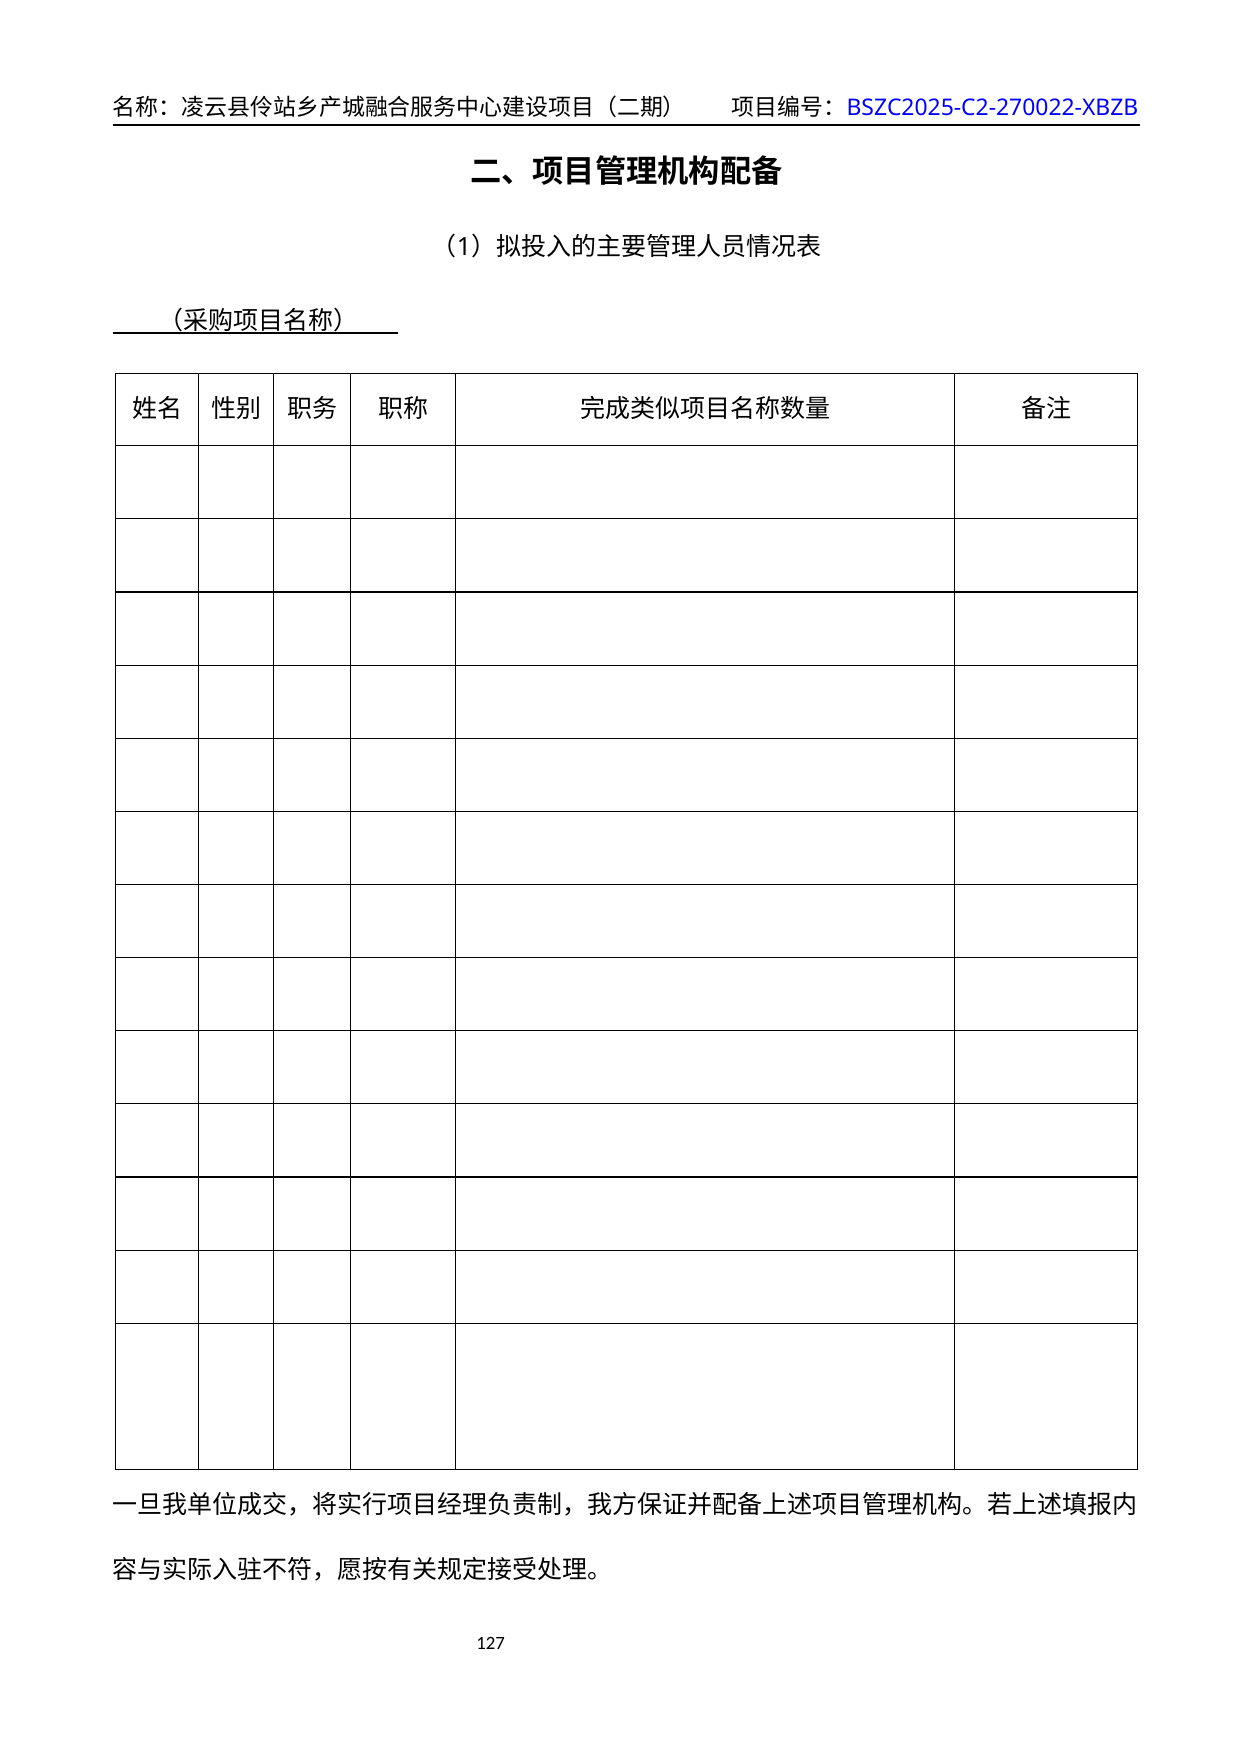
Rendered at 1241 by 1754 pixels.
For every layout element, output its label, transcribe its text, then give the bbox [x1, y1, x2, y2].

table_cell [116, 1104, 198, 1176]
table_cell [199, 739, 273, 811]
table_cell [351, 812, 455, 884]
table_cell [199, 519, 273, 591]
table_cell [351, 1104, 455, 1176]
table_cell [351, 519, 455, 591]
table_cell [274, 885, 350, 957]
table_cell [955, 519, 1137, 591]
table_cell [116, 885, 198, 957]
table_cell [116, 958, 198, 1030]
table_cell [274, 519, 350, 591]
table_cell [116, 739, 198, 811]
text 一旦我单位成交，将实行项目经理负责制，我方保证并配备上述项目管理机构。若上述填报内容与实际入驻不符，愿按有关规定接受处理。 [113, 1470, 1140, 1600]
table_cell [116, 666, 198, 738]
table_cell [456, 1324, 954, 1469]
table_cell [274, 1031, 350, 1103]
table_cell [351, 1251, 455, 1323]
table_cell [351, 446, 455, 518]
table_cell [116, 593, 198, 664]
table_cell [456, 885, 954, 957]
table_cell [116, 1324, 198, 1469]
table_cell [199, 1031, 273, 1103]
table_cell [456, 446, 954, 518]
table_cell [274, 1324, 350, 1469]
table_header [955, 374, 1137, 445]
subtitle 二、项目管理机构配备 [113, 136, 1140, 201]
text （采购项目名称） [113, 286, 1140, 351]
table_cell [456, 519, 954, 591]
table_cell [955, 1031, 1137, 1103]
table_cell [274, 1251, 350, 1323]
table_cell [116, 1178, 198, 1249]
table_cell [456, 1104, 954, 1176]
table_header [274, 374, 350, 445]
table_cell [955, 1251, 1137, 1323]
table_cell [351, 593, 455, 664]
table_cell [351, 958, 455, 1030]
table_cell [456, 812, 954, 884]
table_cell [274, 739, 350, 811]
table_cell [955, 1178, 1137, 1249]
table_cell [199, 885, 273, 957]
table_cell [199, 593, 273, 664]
subtitle （1）拟投入的主要管理人员情况表 [113, 212, 1140, 277]
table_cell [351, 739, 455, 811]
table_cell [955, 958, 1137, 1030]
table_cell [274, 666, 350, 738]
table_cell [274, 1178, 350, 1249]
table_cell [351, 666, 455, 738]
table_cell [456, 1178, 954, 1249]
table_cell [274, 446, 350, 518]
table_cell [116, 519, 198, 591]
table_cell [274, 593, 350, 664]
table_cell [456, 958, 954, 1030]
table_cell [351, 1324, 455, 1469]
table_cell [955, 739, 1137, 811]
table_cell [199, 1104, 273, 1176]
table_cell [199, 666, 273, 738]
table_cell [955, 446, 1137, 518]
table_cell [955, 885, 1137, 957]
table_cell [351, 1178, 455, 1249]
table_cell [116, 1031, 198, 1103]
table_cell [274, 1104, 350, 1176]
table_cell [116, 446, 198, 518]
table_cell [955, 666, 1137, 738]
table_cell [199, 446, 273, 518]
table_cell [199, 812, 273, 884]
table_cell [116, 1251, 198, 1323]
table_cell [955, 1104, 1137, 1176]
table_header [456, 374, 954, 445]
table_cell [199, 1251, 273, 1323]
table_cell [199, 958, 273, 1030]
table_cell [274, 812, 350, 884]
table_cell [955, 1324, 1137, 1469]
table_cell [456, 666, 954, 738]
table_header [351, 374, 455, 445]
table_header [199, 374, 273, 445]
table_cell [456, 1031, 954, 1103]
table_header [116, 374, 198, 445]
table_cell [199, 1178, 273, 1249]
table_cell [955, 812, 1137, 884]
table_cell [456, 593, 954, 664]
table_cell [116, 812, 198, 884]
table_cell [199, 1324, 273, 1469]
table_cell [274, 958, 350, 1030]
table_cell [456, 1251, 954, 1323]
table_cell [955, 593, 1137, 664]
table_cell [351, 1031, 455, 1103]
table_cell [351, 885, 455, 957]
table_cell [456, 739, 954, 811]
